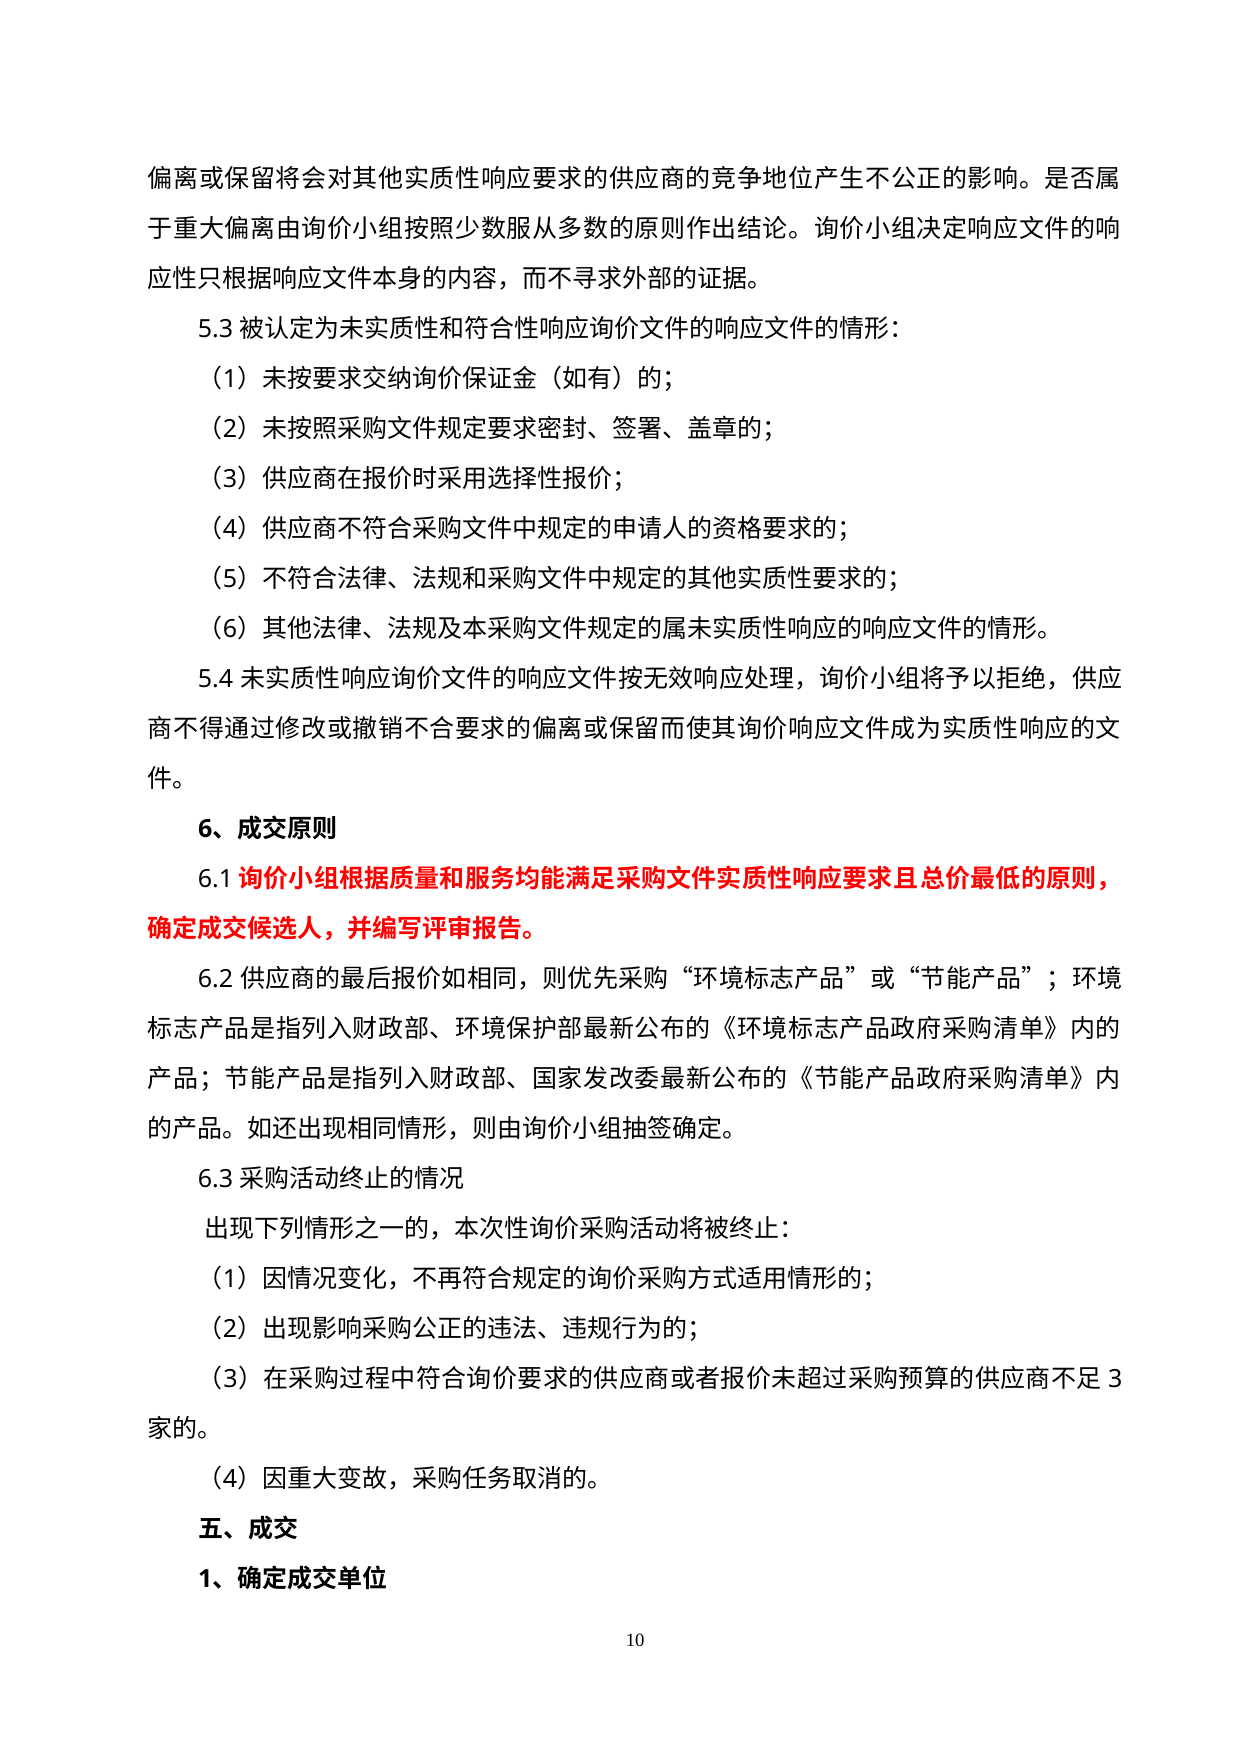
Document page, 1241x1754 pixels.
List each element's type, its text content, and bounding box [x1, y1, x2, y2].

text （4）供应商不符合采购文件中规定的申请人的资格要求的； [148, 498, 1122, 548]
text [148, 148, 1122, 298]
text 6、成交原则 [148, 798, 1122, 848]
text 1、确定成交单位 [148, 1548, 1122, 1598]
text 五、成交 [148, 1498, 1122, 1548]
text （4）因重大变故，采购任务取消的。 [148, 1448, 1122, 1498]
text 6.2 供应商的最后报价如相同，则优先采购“环境标志产品”或“节能产品”；环境标志产品是指列入财政部、环境保护部最新公布的《环境标志产品政府采购清单》内的产品；节能产品是指列入财政部、国家发改委最新公布的《节能产品政府采购清单》内的产品。如还出现相同情形，则由询价小组抽签确定。 [148, 948, 1122, 1148]
text （1）因情况变化，不再符合规定的询价采购方式适用情形的； [148, 1248, 1122, 1298]
text （3）在采购过程中符合询价要求的供应商或者报价未超过采购预算的供应商不足3家的。 [148, 1348, 1122, 1448]
text 6.3 采购活动终止的情况 [148, 1148, 1122, 1198]
text 5.3 被认定为未实质性和符合性响应询价文件的响应文件的情形： [148, 298, 1122, 348]
text （2）未按照采购文件规定要求密封、签署、盖章的； [148, 398, 1122, 448]
text 5.4 未实质性响应询价文件的响应文件按无效响应处理，询价小组将予以拒绝，供应商不得通过修改或撤销不合要求的偏离或保留而使其询价响应文件成为实质性响应的文件。 [148, 648, 1122, 798]
text （6）其他法律、法规及本采购文件规定的属未实质性响应的响应文件的情形。 [148, 598, 1122, 648]
text （5）不符合法律、法规和采购文件中规定的其他实质性要求的； [148, 548, 1122, 598]
text （3）供应商在报价时采用选择性报价； [148, 448, 1122, 498]
text （1）未按要求交纳询价保证金（如有）的； [148, 348, 1122, 398]
text （2）出现影响采购公正的违法、违规行为的； [148, 1298, 1122, 1348]
text 出现下列情形之一的，本次性询价采购活动将被终止： [148, 1198, 1122, 1248]
text 6.1询价小组根据质量和服务均能满足采购文件实质性响应要求且总价最低的原则，确定成交候选人，并编写评审报告。 [148, 848, 1122, 948]
